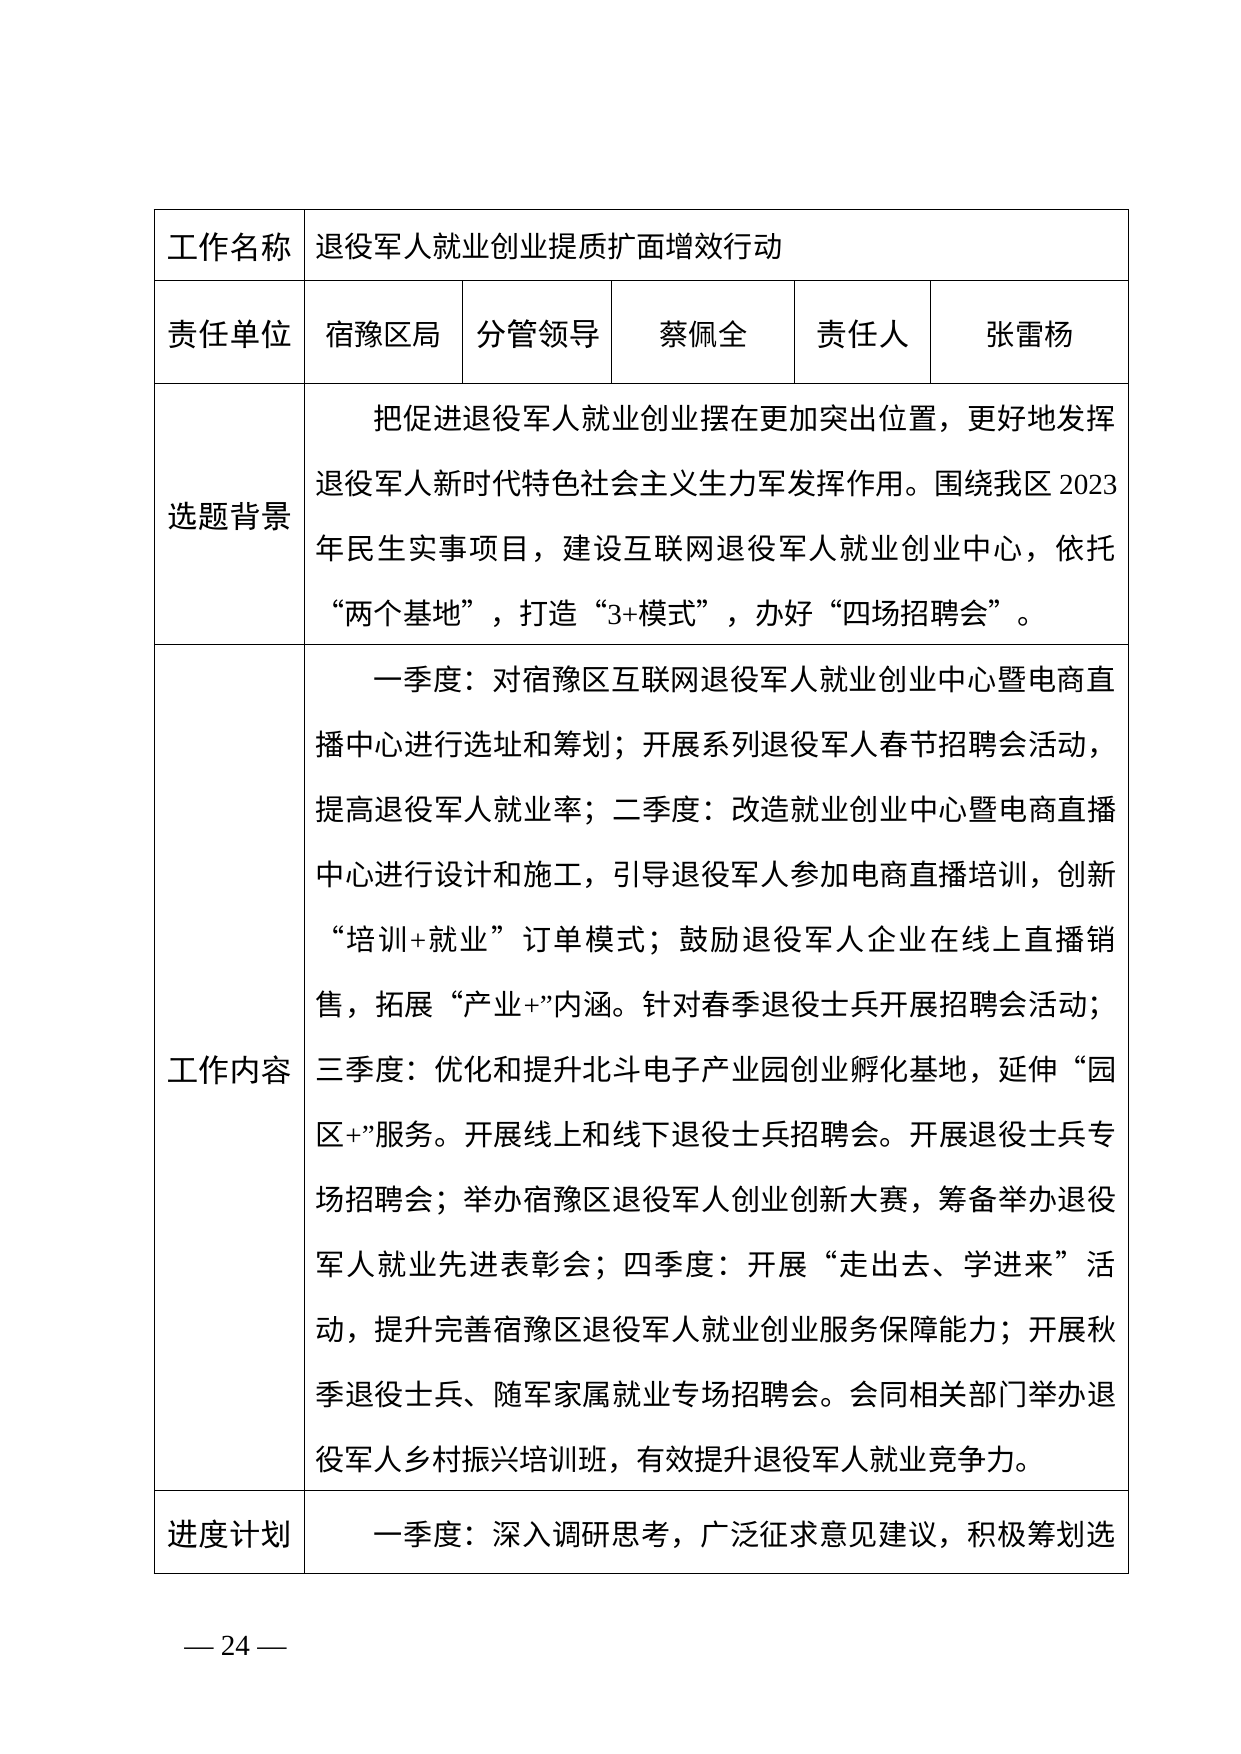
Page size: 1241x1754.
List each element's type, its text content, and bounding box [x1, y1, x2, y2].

table_cell 分管领导 [463, 281, 611, 383]
table_header 退役军人就业创业提质扩面增效行动 [305, 210, 1128, 280]
table_header 工作名称 [155, 210, 304, 280]
table_cell 蔡佩全 [612, 281, 794, 383]
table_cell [305, 1491, 1128, 1573]
table_cell 选题背景 [155, 384, 304, 644]
table_cell 工作内容 [155, 645, 304, 1490]
table_cell 宿豫区局 [305, 281, 462, 383]
table_cell 责任单位 [155, 281, 304, 383]
table_cell 张雷杨 [931, 281, 1128, 383]
table_cell 进度计划 [155, 1491, 304, 1573]
table_cell 把促进退役军人就业创业摆在更加突出位置，更好地发挥退役军人新时代特色社会主义生力军发挥作用。围绕我区2023年民生实事项目，建设互联网退役军人就业创业中心，依托“两个基地”，打造“3+模式”，办好“四场招聘会”。 [305, 384, 1128, 644]
table_cell 一季度：对宿豫区互联网退役军人就业创业中心暨电商直播中心进行选址和筹划；开展系列退役军人春节招聘会活动，提高退役军人就业率；二季度：改造就业创业中心暨电商直播中心进行设计和施工，引导退役军人参加电商直播培训，创新“培训+就业”订单模式；鼓励退役军人企业在线上直播销售，拓展“产业+”内涵。针对春季退役士兵开展招聘会活动；三季度：优化和提升北斗电子产业园创业孵化基地，延伸“园区+”服务。开展线上和线下退役士兵招聘会。开展退役士兵专场招聘会；举办宿豫区退役军人创业创新大赛，筹备举办退役军人就业先进表彰会；四季度：开展“走出去、学进来”活动，提升完善宿豫区退役军人就业创业服务保障能力；开展秋季退役士兵、随军家属就业专场招聘会。会同相关部门举办退役军人乡村振兴培训班，有效提升退役军人就业竞争力。 [305, 645, 1128, 1490]
table_cell 责任人 [795, 281, 930, 383]
